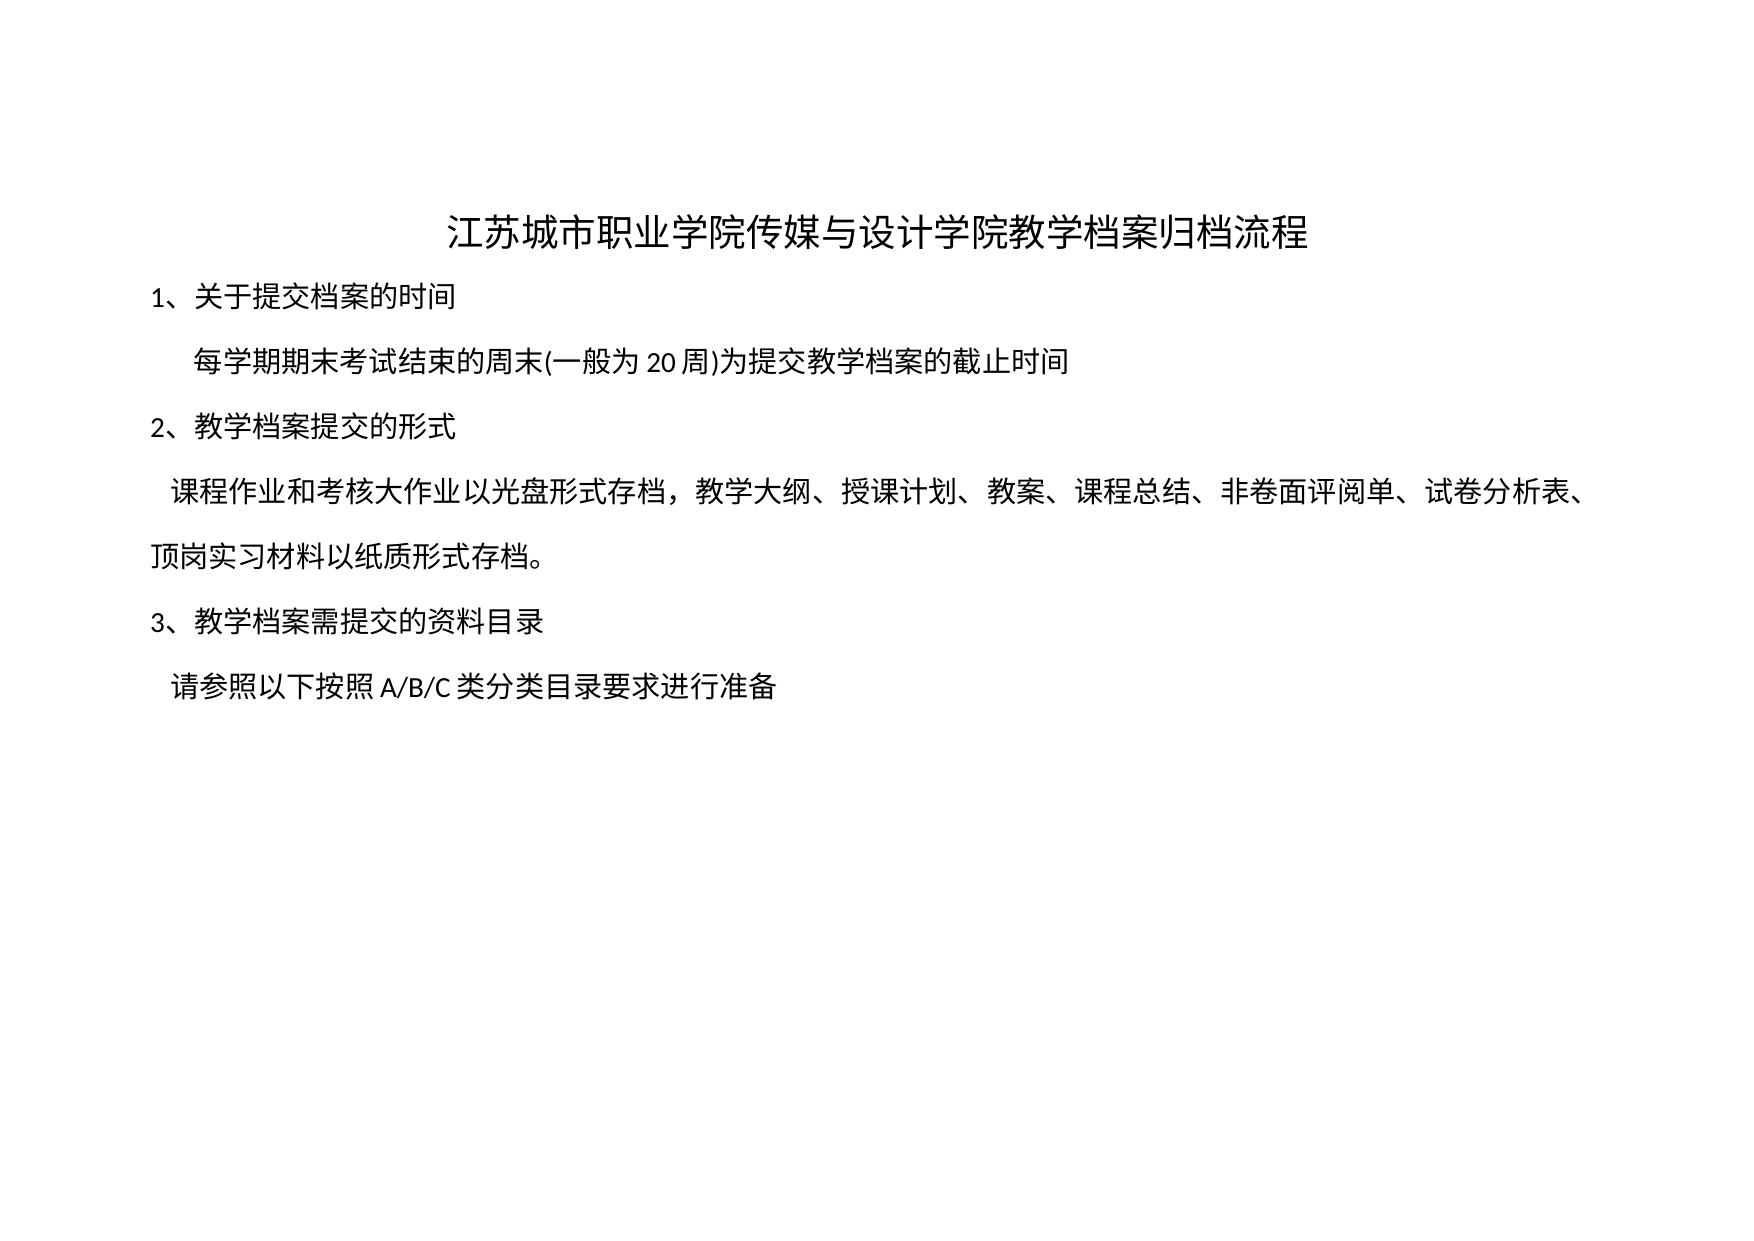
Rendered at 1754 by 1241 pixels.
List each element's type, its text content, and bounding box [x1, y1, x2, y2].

text 请参照以下按照A/B/C类分类目录要求进行准备 [150, 653, 1604, 718]
text 课程作业和考核大作业以光盘形式存档，教学大纲、授课计划、教案、课程总结、非卷面评阅单、试卷分析表、顶岗实习材料以纸质形式存档。 [150, 458, 1604, 588]
text 2、教学档案提交的形式 [150, 393, 1604, 458]
text 1、关于提交档案的时间 [150, 263, 1604, 328]
text 3、教学档案需提交的资料目录 [150, 588, 1604, 653]
text 每学期期末考试结束的周末(一般为20周)为提交教学档案的截止时间 [150, 328, 1604, 393]
text 江苏城市职业学院传媒与设计学院教学档案归档流程 [150, 198, 1604, 263]
